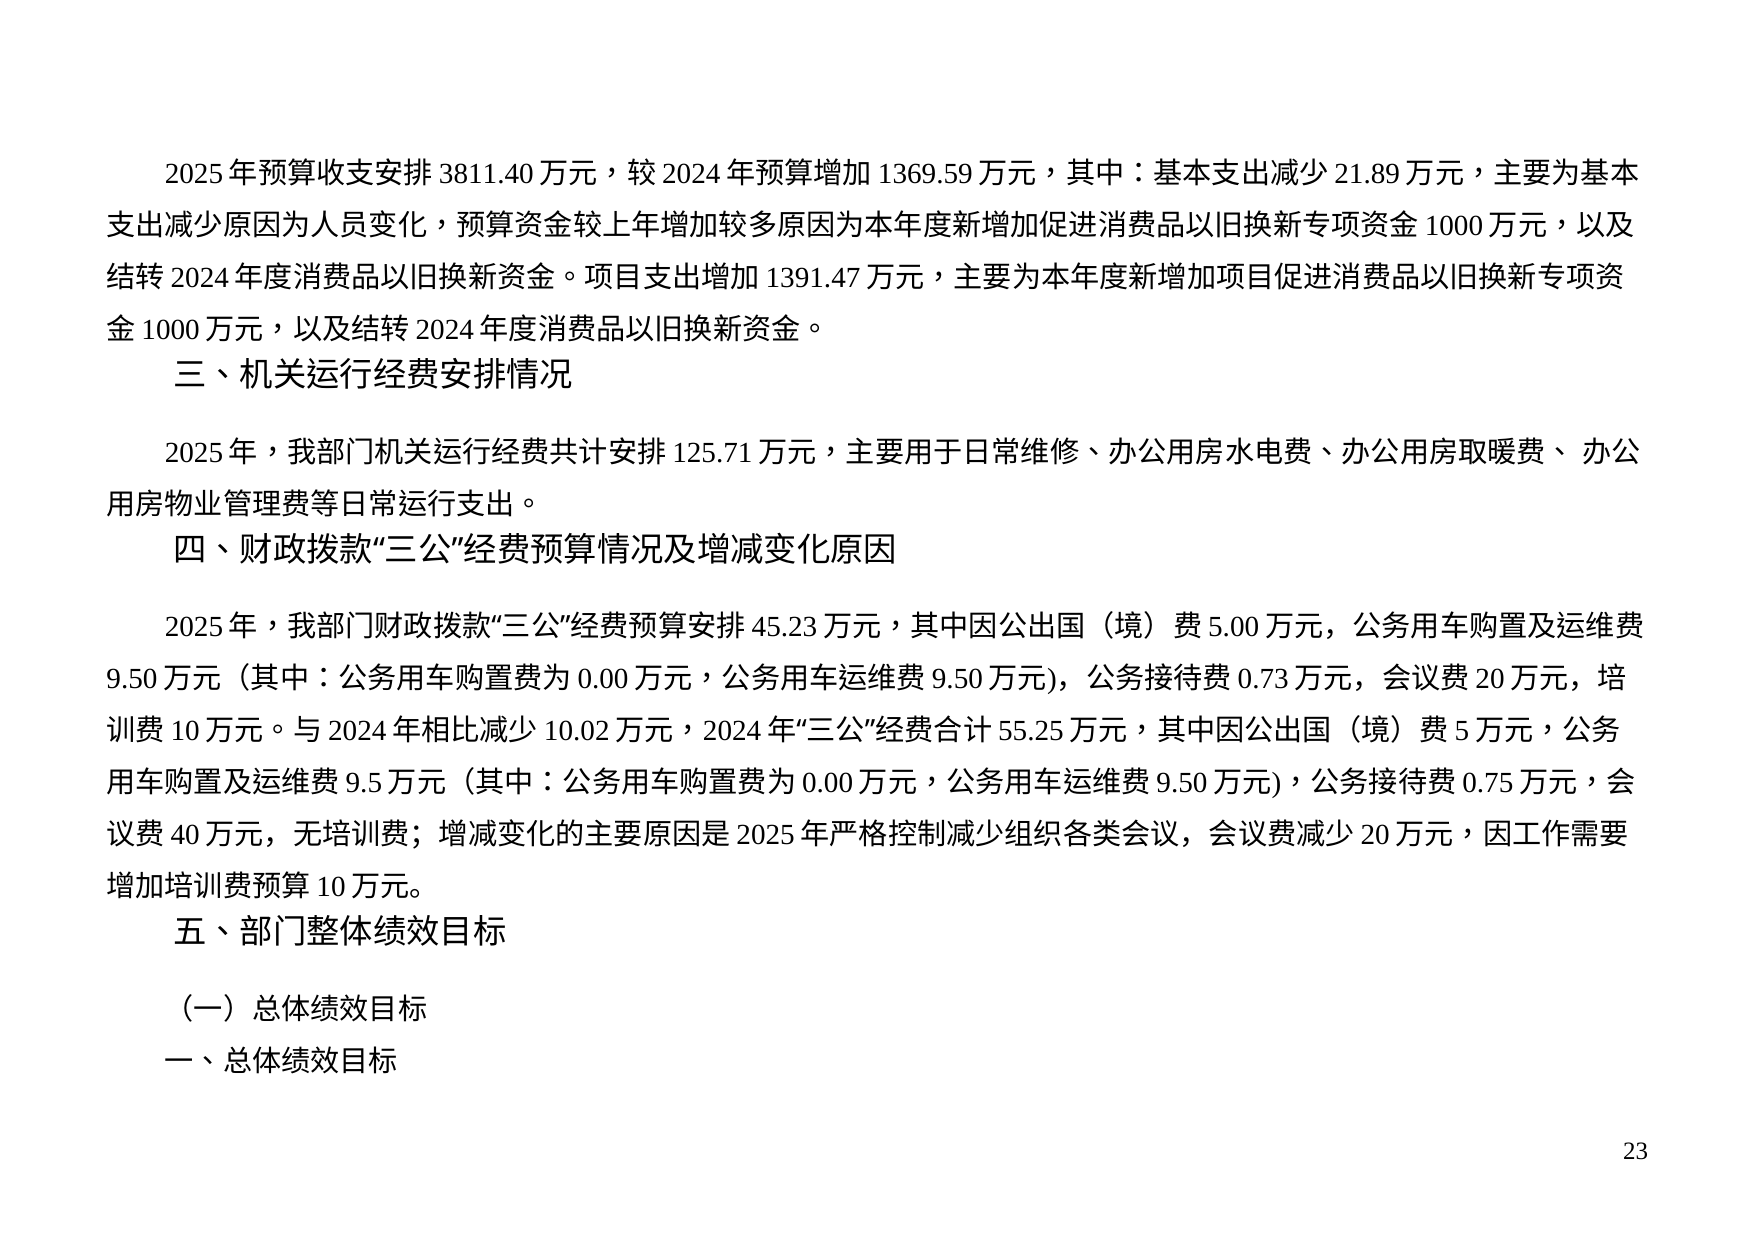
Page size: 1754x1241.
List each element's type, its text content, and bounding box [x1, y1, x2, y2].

text 五、部门整体绩效目标 [106, 908, 1648, 954]
text 2025年，我部门机关运行经费共计安排125.71万元，主要用于日常维修、办公用房水电费、办公用房取暖费、 办公用房物业管理费等日常运行支出。 [106, 420, 1648, 524]
text 2025年，我部门财政拨款“三公”经费预算安排45.23万元，其中因公出国（境）费5.00万元，公务用车购置及运维费9.50万元（其中：公务用车购置费为0.00万元，公务用车运维费9.50万元)，公务接待费0.73万元，会议费20万元，培训费10万元。与2024年相比减少10.02万元，2024年“三公”经费合计55.25万元，其中因公出国（境）费5万元，公务用车购置及运维费9.5万元（其中：公务用车购置费为0.00万元，公务用车运维费9.50万元)，公务接待费0.75万元，会议费40万元，无培训费；增减变化的主要原因是2025年严格控制减少组织各类会议，会议费减少20万元，因工作需要增加培训费预算10万元。 [106, 595, 1648, 907]
text 三、机关运行经费安排情况 [106, 351, 1648, 397]
text 2025年预算收支安排3811.40万元，较2024年预算增加1369.59万元，其中：基本支出减少21.89万元，主要为基本支出减少原因为人员变化，预算资金较上年增加较多原因为本年度新增加促进消费品以旧换新专项资金1000万元，以及结转2024年度消费品以旧换新资金。项目支出增加1391.47万元，主要为本年度新增加项目促进消费品以旧换新专项资金1000万元，以及结转2024年度消费品以旧换新资金。 [106, 142, 1648, 350]
text 四、财政拨款“三公”经费预算情况及增减变化原因 [106, 526, 1648, 571]
text （一）总体绩效目标 [106, 977, 1648, 1029]
text 一、总体绩效目标 [106, 1029, 1648, 1082]
